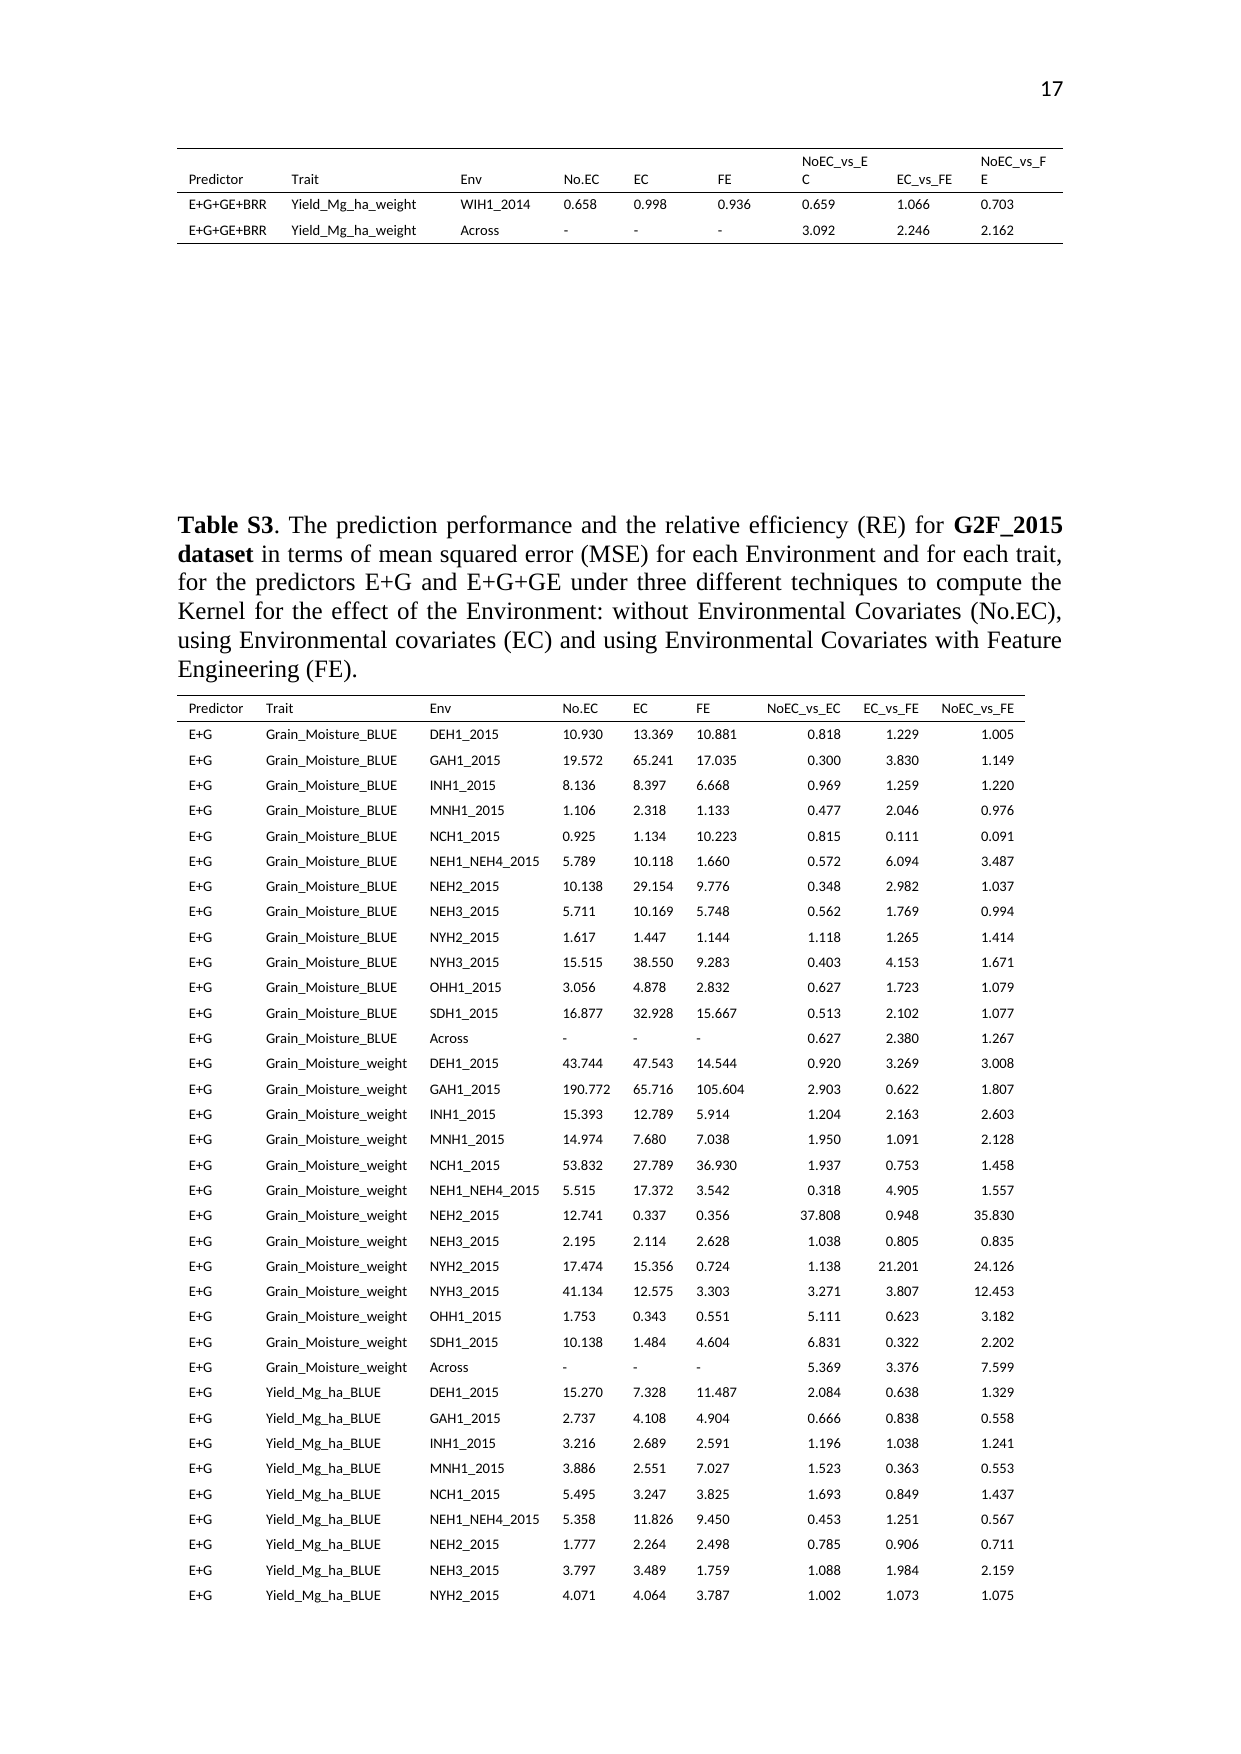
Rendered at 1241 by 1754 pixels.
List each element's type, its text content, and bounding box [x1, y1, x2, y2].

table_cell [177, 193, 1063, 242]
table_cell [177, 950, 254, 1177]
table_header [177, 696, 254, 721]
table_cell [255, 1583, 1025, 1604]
table_header FE [706, 149, 791, 192]
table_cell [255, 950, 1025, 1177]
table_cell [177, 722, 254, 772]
table_header NoEC_vs_EC [791, 149, 885, 192]
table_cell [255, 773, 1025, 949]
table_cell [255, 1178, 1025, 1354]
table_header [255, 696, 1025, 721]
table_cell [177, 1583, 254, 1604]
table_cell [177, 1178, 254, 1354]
table_header EC [622, 149, 706, 192]
table_header No.EC [552, 149, 622, 192]
table_header Trait [280, 149, 449, 192]
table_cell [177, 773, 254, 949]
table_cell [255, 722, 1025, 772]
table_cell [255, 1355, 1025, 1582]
text Table S3. The prediction performance and the relative efficiency (RE) for G2F_2015 dataset in terms of mean squared error (MSE) for each Environment and for each trait, for the predictors E+G and E+G+GE under three different techniques to compute the Kernel for the effect of the Environment: without Environmental Covariates (No.EC), using Environmental covariates (EC) and using Environmental Covariates with Feature Engineering (FE). [177, 510, 1063, 682]
table_header NoEC_vs_FE [969, 149, 1063, 192]
table_header EC_vs_FE [885, 149, 969, 192]
table_header Predictor [177, 149, 280, 192]
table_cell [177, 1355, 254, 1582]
table_header Env [449, 149, 552, 192]
